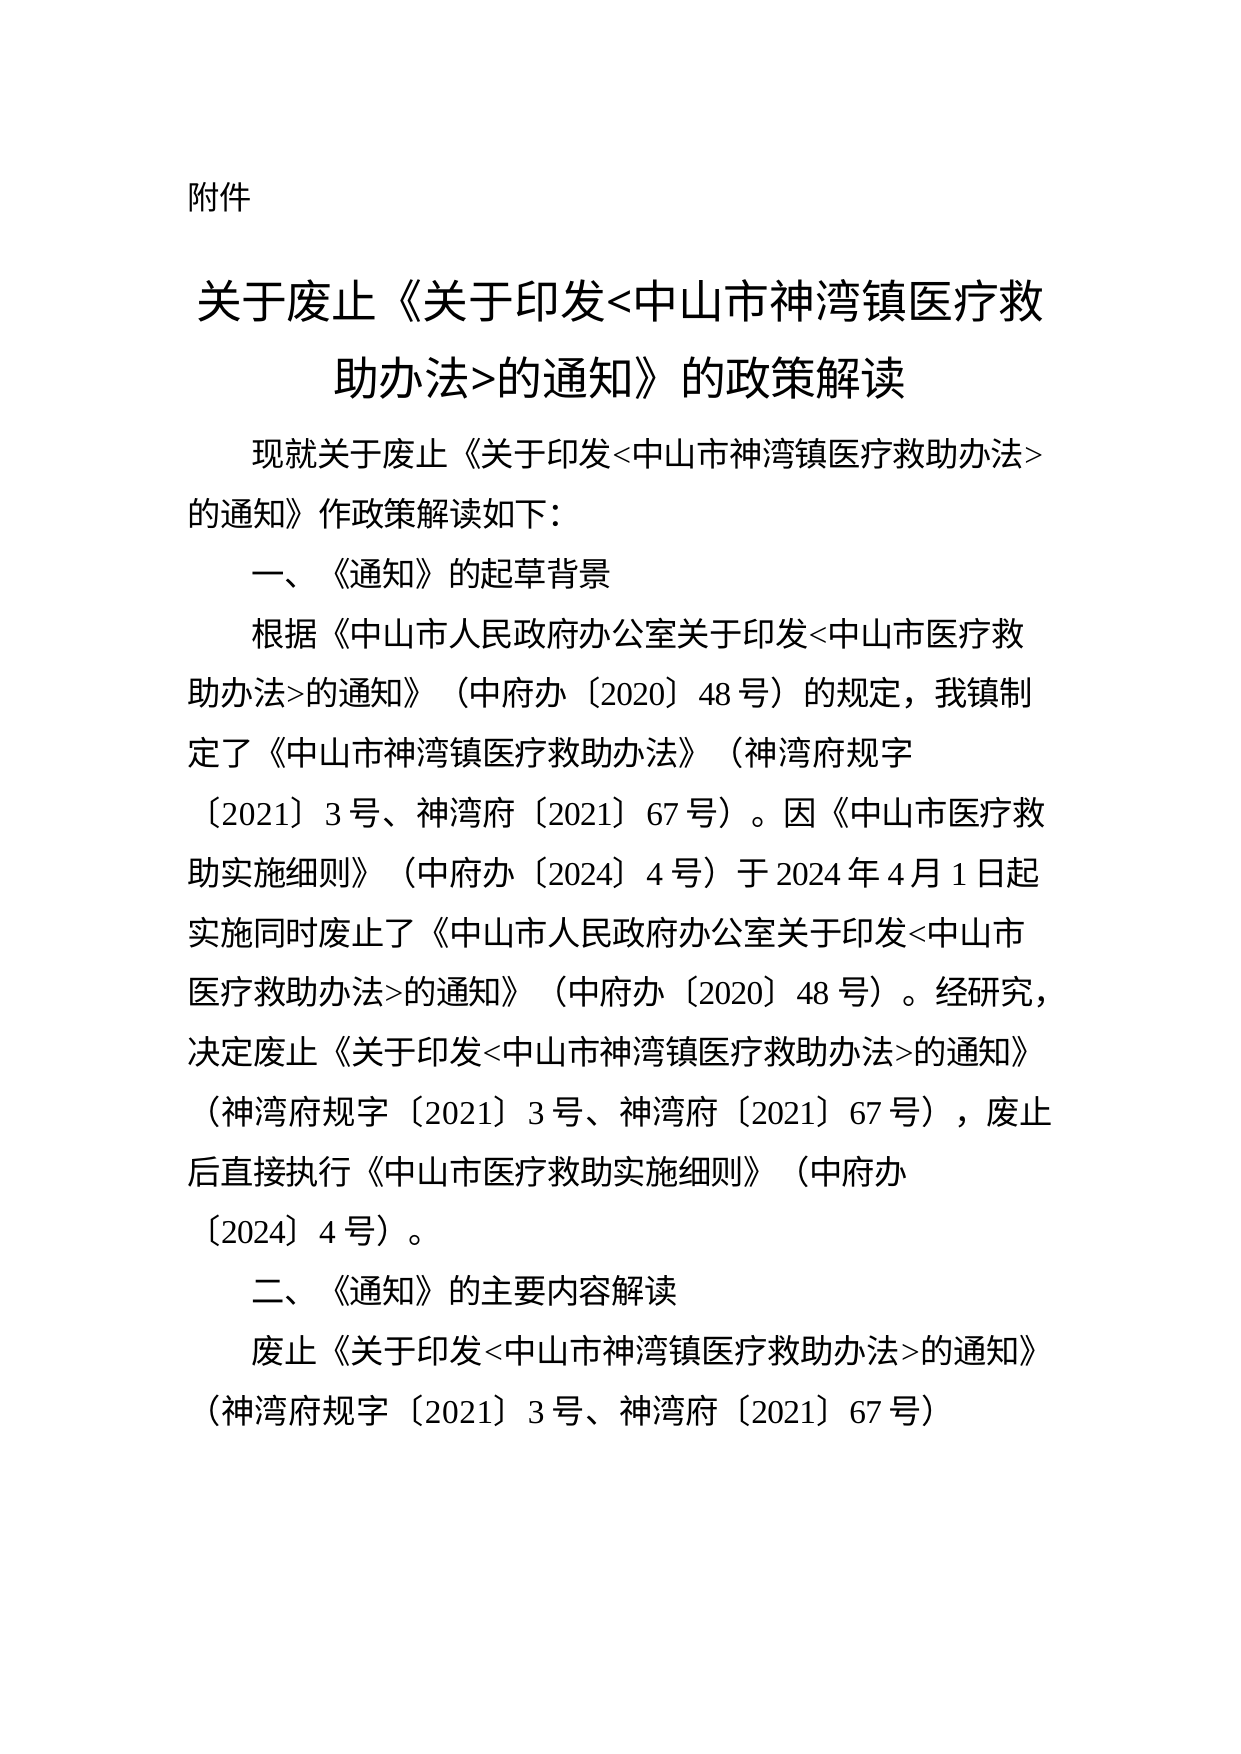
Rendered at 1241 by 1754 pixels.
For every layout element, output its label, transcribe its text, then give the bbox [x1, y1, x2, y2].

text 附件 [187, 162, 1053, 222]
text 根据《中山市人民政府办公室关于印发<中山市医疗救助办法>的通知》（中府办〔2020〕48号）的规定，我镇制定了《中山市神湾镇医疗救助办法》（神湾府规字〔2021〕3号、神湾府〔2021〕67号）。因《中山市医疗救助实施细则》（中府办〔2024〕4 号）于2024年4月1日起实施同时废止了《中山市人民政府办公室关于印发<中山市医疗救助办法>的通知》（中府办〔2020〕48 号）。经研究，决定废止《关于印发<中山市神湾镇医疗救助办法>的通知》（神湾府规字〔2021〕3号、神湾府〔2021〕67号），废止后直接执行《中山市医疗救助实施细则》（中府办〔2024〕4 号）。 [187, 598, 1053, 1256]
text 关于废止《关于印发<中山市神湾镇医疗救助办法>的通知》的政策解读 [187, 266, 1053, 409]
text 一、《通知》的起草背景 [187, 538, 1053, 598]
text 现就关于废止《关于印发<中山市神湾镇医疗救助办法>的通知》作政策解读如下： [187, 419, 1053, 538]
text 废止《关于印发<中山市神湾镇医疗救助办法>的通知》（神湾府规字〔2021〕3号、神湾府〔2021〕67号） [187, 1316, 1053, 1435]
text 二、《通知》的主要内容解读 [187, 1256, 1053, 1316]
